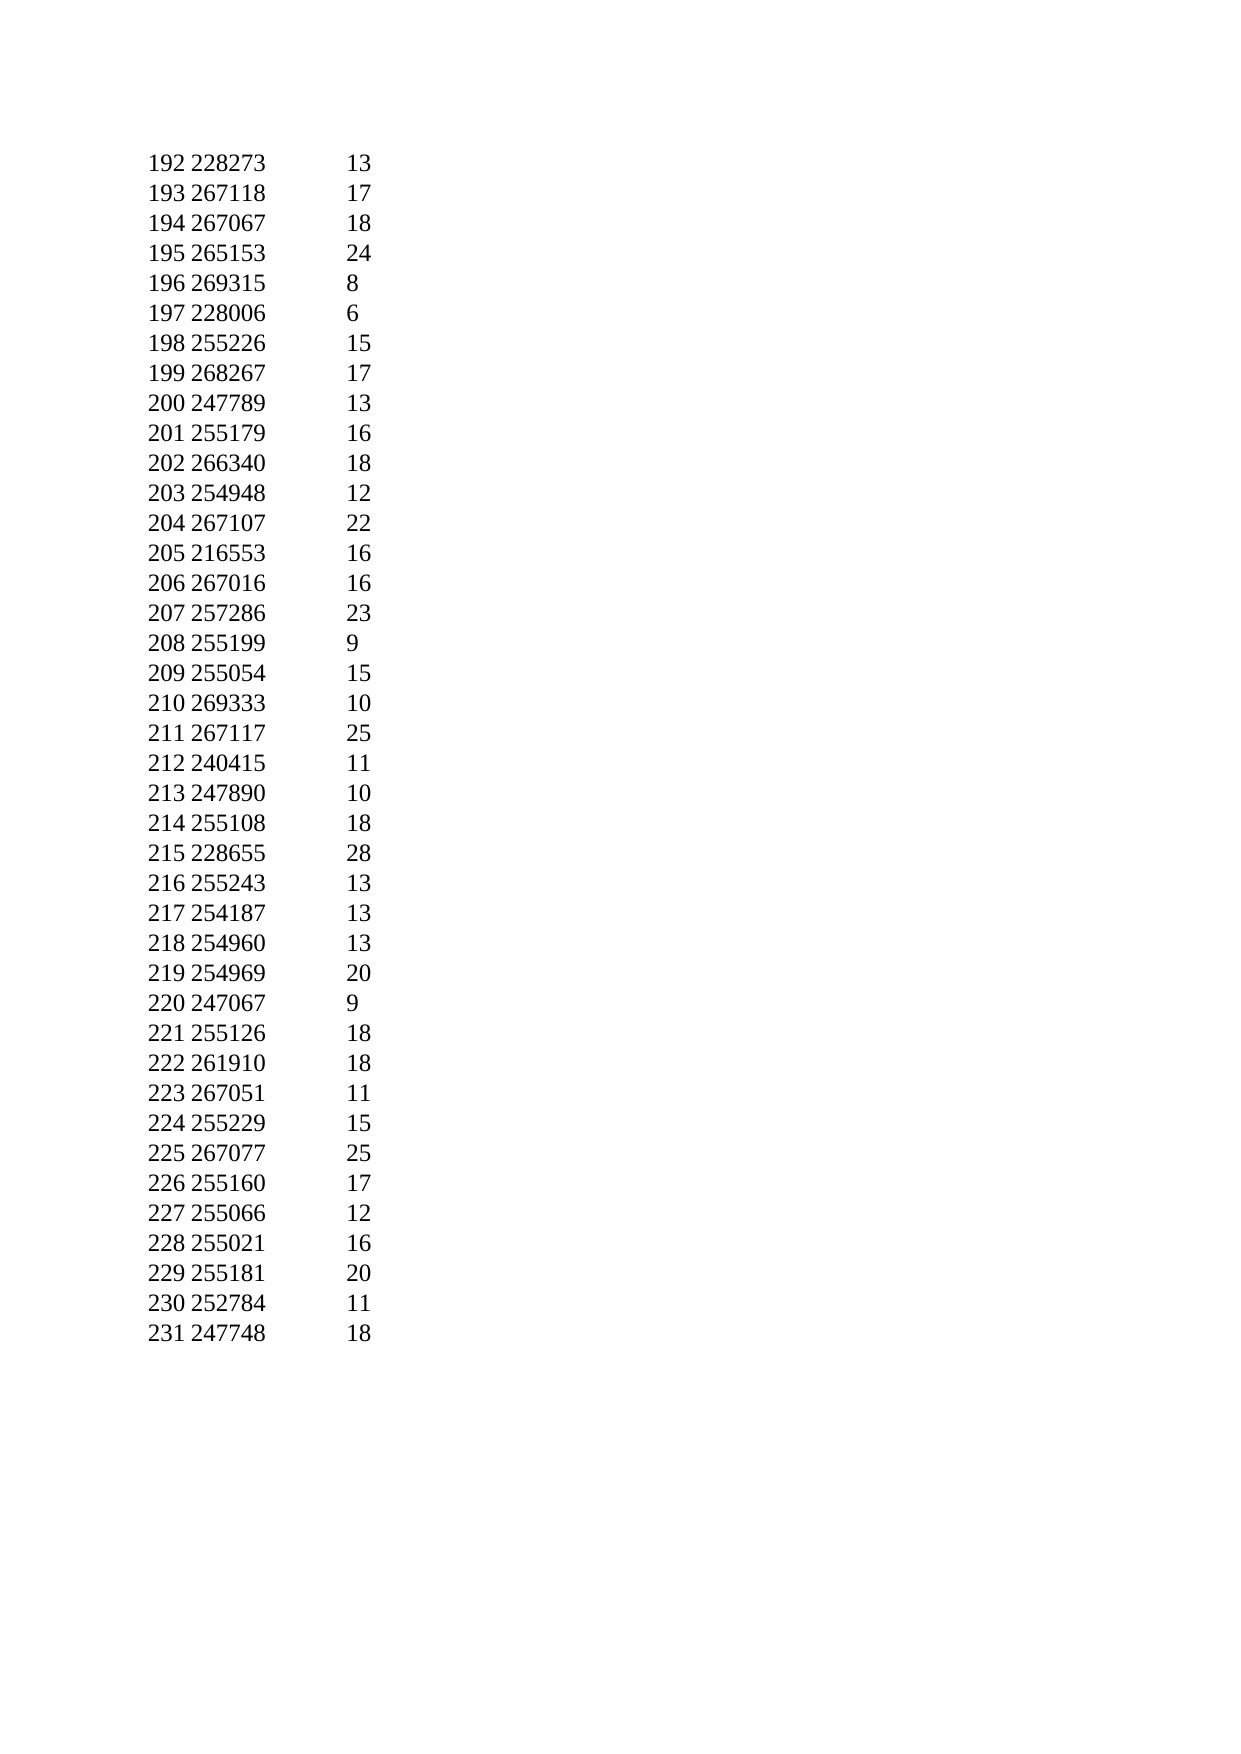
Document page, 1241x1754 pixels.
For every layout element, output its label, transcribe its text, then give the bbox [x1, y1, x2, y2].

table_cell 193 [148, 178, 191, 208]
table_cell 247748 [191, 1318, 346, 1348]
table_cell 254187 [191, 898, 346, 928]
table_cell 15 [346, 1108, 448, 1138]
table_cell 269333 [191, 688, 346, 718]
table_cell 269315 [191, 268, 346, 298]
table_cell 211 [148, 718, 191, 748]
table_cell 192 [148, 148, 191, 178]
table_cell 222 [148, 1048, 191, 1078]
table_cell 210 [148, 688, 191, 718]
table_cell 267051 [191, 1078, 346, 1108]
table_cell 212 [148, 748, 191, 778]
table_cell 254948 [191, 478, 346, 508]
table_cell 257286 [191, 598, 346, 628]
table_cell 17 [346, 358, 448, 388]
table_cell 218 [148, 928, 191, 958]
table_cell 267067 [191, 208, 346, 238]
table_cell 202 [148, 448, 191, 478]
table_cell 197 [148, 298, 191, 328]
table_cell 17 [346, 178, 448, 208]
table_cell 217 [148, 898, 191, 928]
table_cell 267077 [191, 1138, 346, 1168]
table_cell 229 [148, 1258, 191, 1288]
table_cell 12 [346, 478, 448, 508]
table_cell 247890 [191, 778, 346, 808]
table_cell 13 [346, 388, 448, 418]
table_cell 252784 [191, 1288, 346, 1318]
table_cell 267117 [191, 718, 346, 748]
table_cell 18 [346, 1018, 448, 1048]
table_cell 231 [148, 1318, 191, 1348]
table_cell 224 [148, 1108, 191, 1138]
table_cell 261910 [191, 1048, 346, 1078]
table_cell 198 [148, 328, 191, 358]
table_cell 20 [346, 1258, 448, 1288]
table_cell 216 [148, 868, 191, 898]
table_cell 230 [148, 1288, 191, 1318]
table_cell 16 [346, 538, 448, 568]
table_cell 228273 [191, 148, 346, 178]
table_cell 6 [346, 298, 448, 328]
table_cell 10 [346, 688, 448, 718]
table_cell 226 [148, 1168, 191, 1198]
table_cell 16 [346, 1228, 448, 1258]
table_cell 255229 [191, 1108, 346, 1138]
table_cell 255199 [191, 628, 346, 658]
table_cell 247067 [191, 988, 346, 1018]
table_cell 220 [148, 988, 191, 1018]
table_cell 194 [148, 208, 191, 238]
table_cell 15 [346, 658, 448, 688]
table_cell 255160 [191, 1168, 346, 1198]
table_cell 10 [346, 778, 448, 808]
table_cell 13 [346, 928, 448, 958]
table_cell 214 [148, 808, 191, 838]
table_cell 215 [148, 838, 191, 868]
table_cell 255021 [191, 1228, 346, 1258]
table_cell 223 [148, 1078, 191, 1108]
table_cell 227 [148, 1198, 191, 1228]
table_cell 221 [148, 1018, 191, 1048]
table_cell 205 [148, 538, 191, 568]
table_cell 255054 [191, 658, 346, 688]
table_cell 240415 [191, 748, 346, 778]
table_cell 219 [148, 958, 191, 988]
table_cell 207 [148, 598, 191, 628]
table_cell 25 [346, 1138, 448, 1168]
table_cell 24 [346, 238, 448, 268]
table_cell 11 [346, 1288, 448, 1318]
table_cell 247789 [191, 388, 346, 418]
table_cell 255243 [191, 868, 346, 898]
table_cell 265153 [191, 238, 346, 268]
table_cell 203 [148, 478, 191, 508]
table_cell 18 [346, 808, 448, 838]
table_cell 228 [148, 1228, 191, 1258]
table_cell 255226 [191, 328, 346, 358]
table_cell 11 [346, 748, 448, 778]
table_cell 22 [346, 508, 448, 538]
table_cell 15 [346, 328, 448, 358]
table_cell 16 [346, 418, 448, 448]
table_cell 16 [346, 568, 448, 598]
table_cell 228655 [191, 838, 346, 868]
table_cell 206 [148, 568, 191, 598]
table_cell 195 [148, 238, 191, 268]
table_cell 254960 [191, 928, 346, 958]
table_cell 196 [148, 268, 191, 298]
table_cell 225 [148, 1138, 191, 1168]
table_cell 13 [346, 868, 448, 898]
table_cell 13 [346, 898, 448, 928]
table_cell 11 [346, 1078, 448, 1108]
table_cell 267016 [191, 568, 346, 598]
table_cell 255181 [191, 1258, 346, 1288]
table_cell 23 [346, 598, 448, 628]
table_cell 20 [346, 958, 448, 988]
table_cell 25 [346, 718, 448, 748]
table_cell 268267 [191, 358, 346, 388]
table_cell 13 [346, 148, 448, 178]
table_cell 28 [346, 838, 448, 868]
table_cell 8 [346, 268, 448, 298]
table_cell 267107 [191, 508, 346, 538]
table_cell 254969 [191, 958, 346, 988]
table_cell 213 [148, 778, 191, 808]
table_cell 209 [148, 658, 191, 688]
table_cell 200 [148, 388, 191, 418]
table_cell 255066 [191, 1198, 346, 1228]
table_cell 255108 [191, 808, 346, 838]
table_cell 17 [346, 1168, 448, 1198]
table_cell 228006 [191, 298, 346, 328]
table_cell 208 [148, 628, 191, 658]
table_cell 204 [148, 508, 191, 538]
table_cell 12 [346, 1198, 448, 1228]
table_cell 216553 [191, 538, 346, 568]
table_cell 267118 [191, 178, 346, 208]
table_cell 18 [346, 448, 448, 478]
table_cell 18 [346, 1318, 448, 1348]
table_cell 201 [148, 418, 191, 448]
table_cell 9 [346, 988, 448, 1018]
table_cell 18 [346, 1048, 448, 1078]
table_cell 255179 [191, 418, 346, 448]
table_cell 266340 [191, 448, 346, 478]
table_cell 255126 [191, 1018, 346, 1048]
table_cell 199 [148, 358, 191, 388]
table_cell 18 [346, 208, 448, 238]
table_cell 9 [346, 628, 448, 658]
